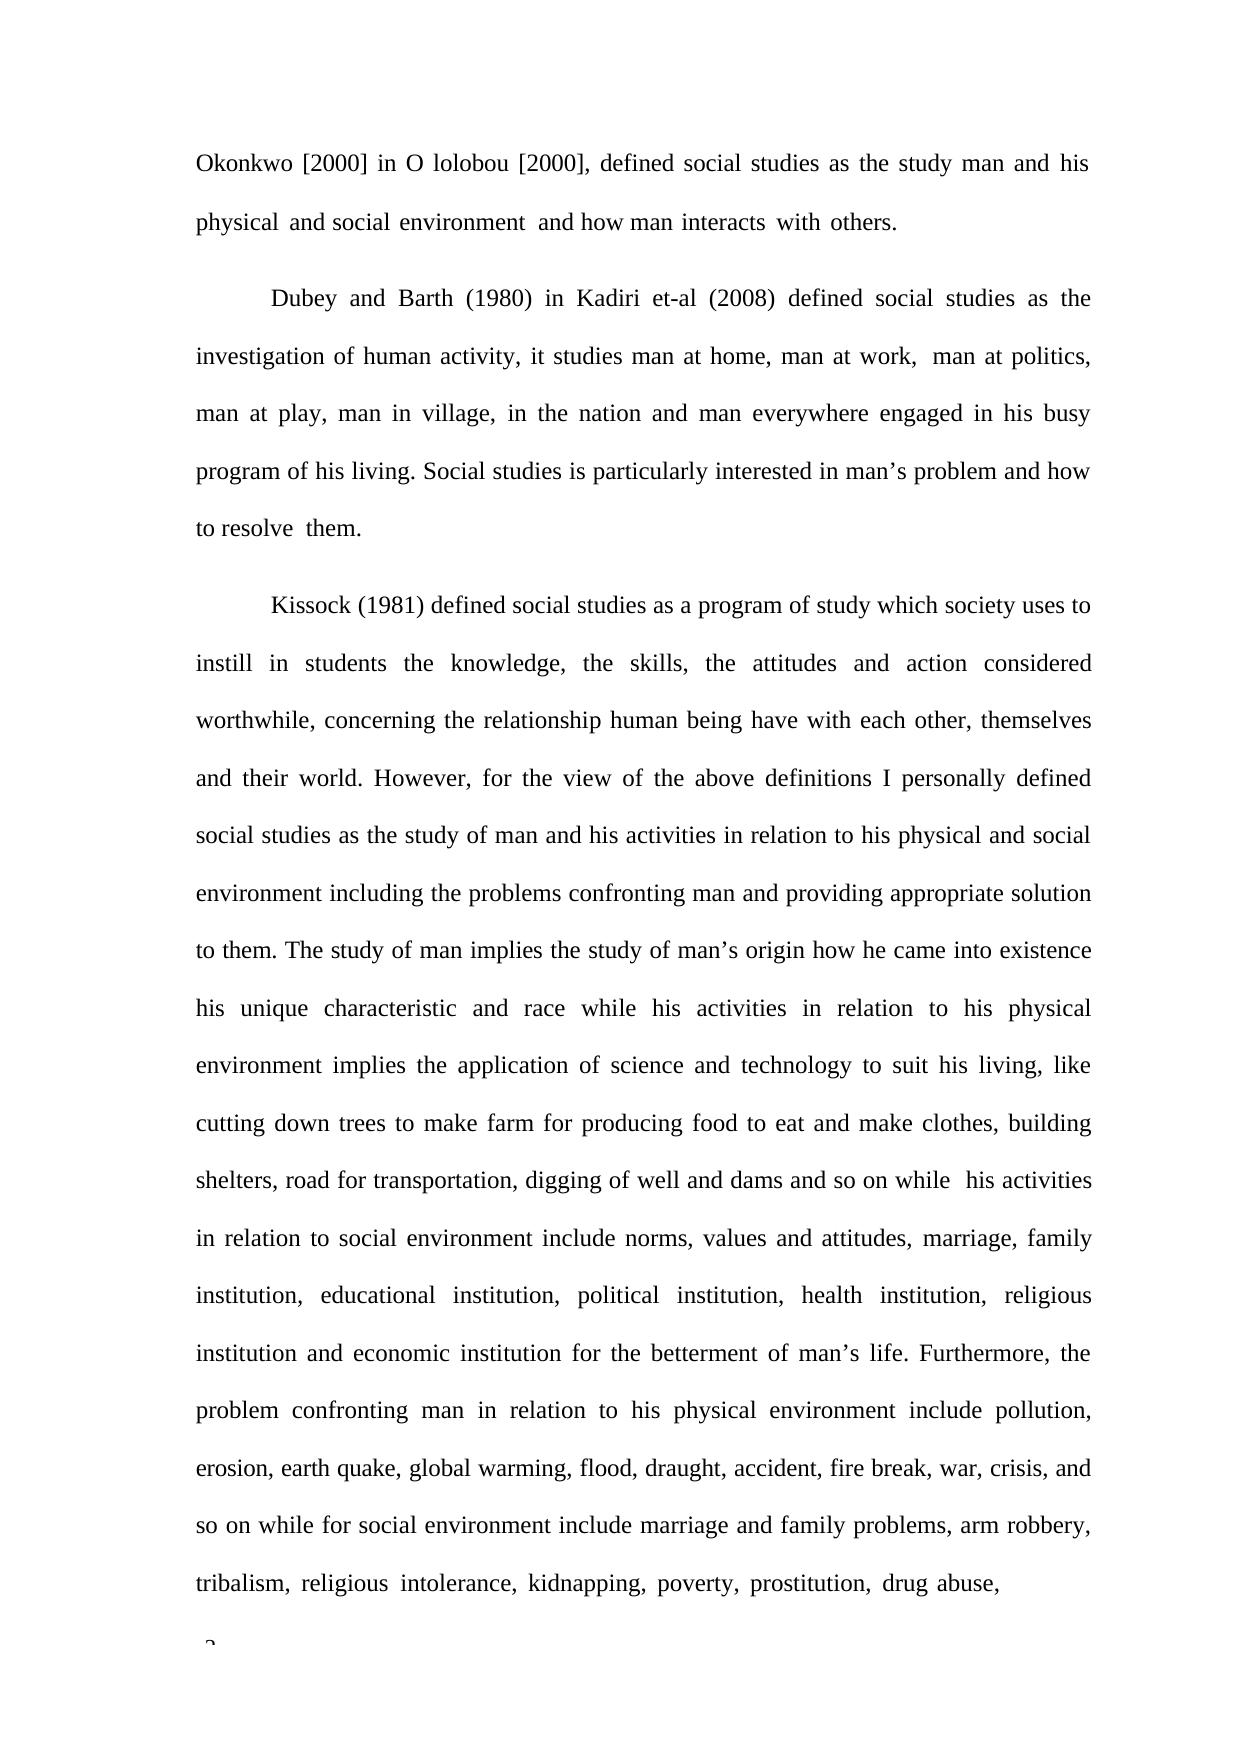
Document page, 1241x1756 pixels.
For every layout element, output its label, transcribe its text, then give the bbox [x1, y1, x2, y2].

text Dubey and Barth (1980) in Kadiri et-al (2008) defined social studies as the investigation of human activity, it studies man at home, man at work, man at politics, man at play, man in village, in the nation and man everywhere engaged in his busy program of his living. Social studies is particularly interested in man’s problem and how to resolve them. [196, 283, 1091, 542]
text Kissock (1981) defined social studies as a program of study which society uses to instill in students the knowledge, the skills, the attitudes and action considered worthwhile, concerning the relationship human being have with each other, themselves and their world. However, for the view of the above definitions I personally defined social studies as the study of man and his activities in relation to his physical and social environment including the problems confronting man and providing appropriate solution to them. The study of man implies the study of man’s origin how he came into existence his unique characteristic and race while his activities in relation to his physical environment implies the application of science and technology to suit his living, like cutting down trees to make farm for producing food to eat and make clothes, building shelters, road for transportation, digging of well and dams and so on while his activities in relation to social environment include norms, values and attitudes, marriage, family institution, educational institution, political institution, health institution, religious institution and economic institution for the betterment of man’s life. Furthermore, the problem confronting man in relation to his physical environment include pollution, erosion, earth quake, global warming, flood, draught, accident, fire break, war, crisis, and so on while for social environment include marriage and family problems, arm robbery, tribalism, religious intolerance, kidnapping, poverty, prostitution, drug abuse, [196, 590, 1092, 1596]
text Okonkwo [2000] in O lolobou [2000], defined social studies as the study man and his physical and social environment and how man interacts with others. [196, 148, 1089, 236]
